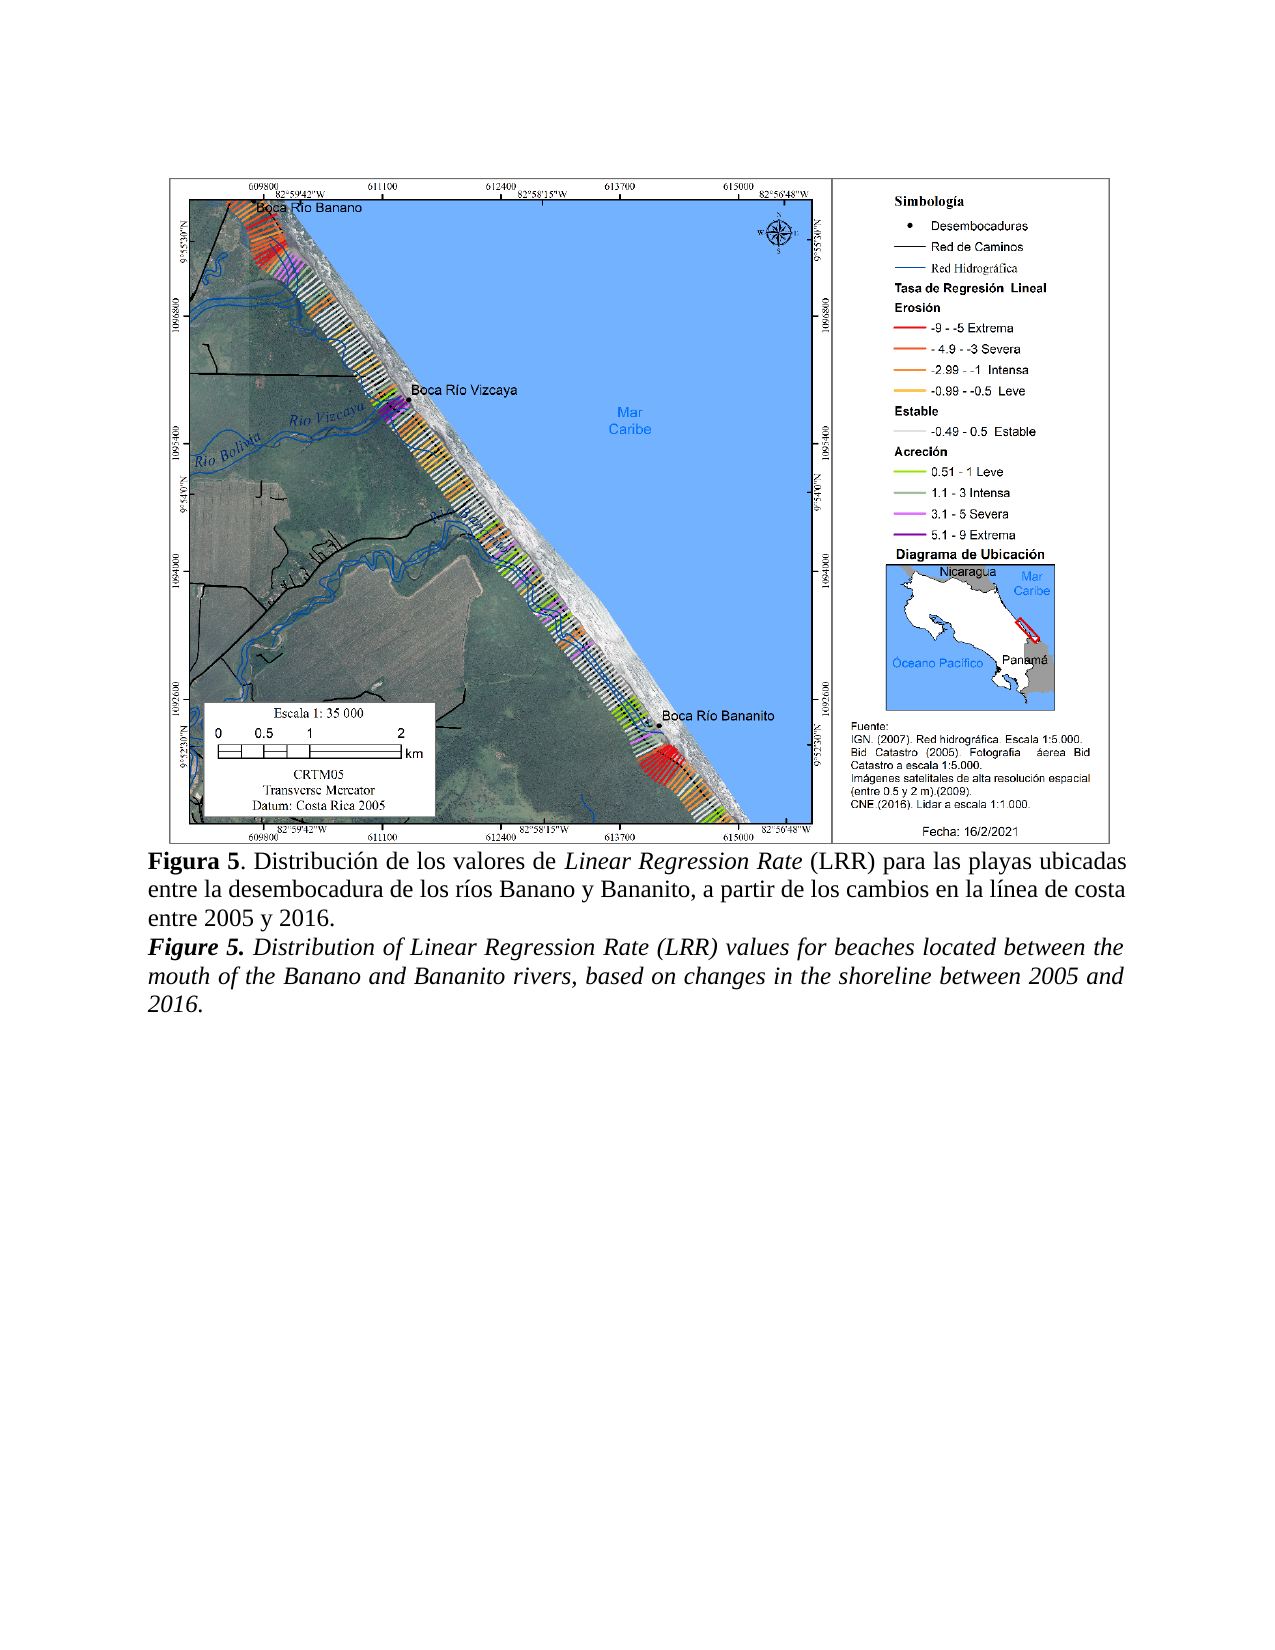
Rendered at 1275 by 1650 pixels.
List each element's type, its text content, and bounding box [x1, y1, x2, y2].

text Figura 5. Distribución de los valores de Linear Regression Rate (LRR) para las playas ubicadas entre la desembocadura de los ríos Banano y Bananito, a partir de los cambios en la línea de costa entre 2005 y 2016. [148, 148, 1127, 932]
text Figure 5. Distribution of Linear Regression Rate (LRR) values for beaches located between the mouth of the Banano and Bananito rivers, based on changes in the shoreline between 2005 and 2016. [148, 932, 1127, 1018]
